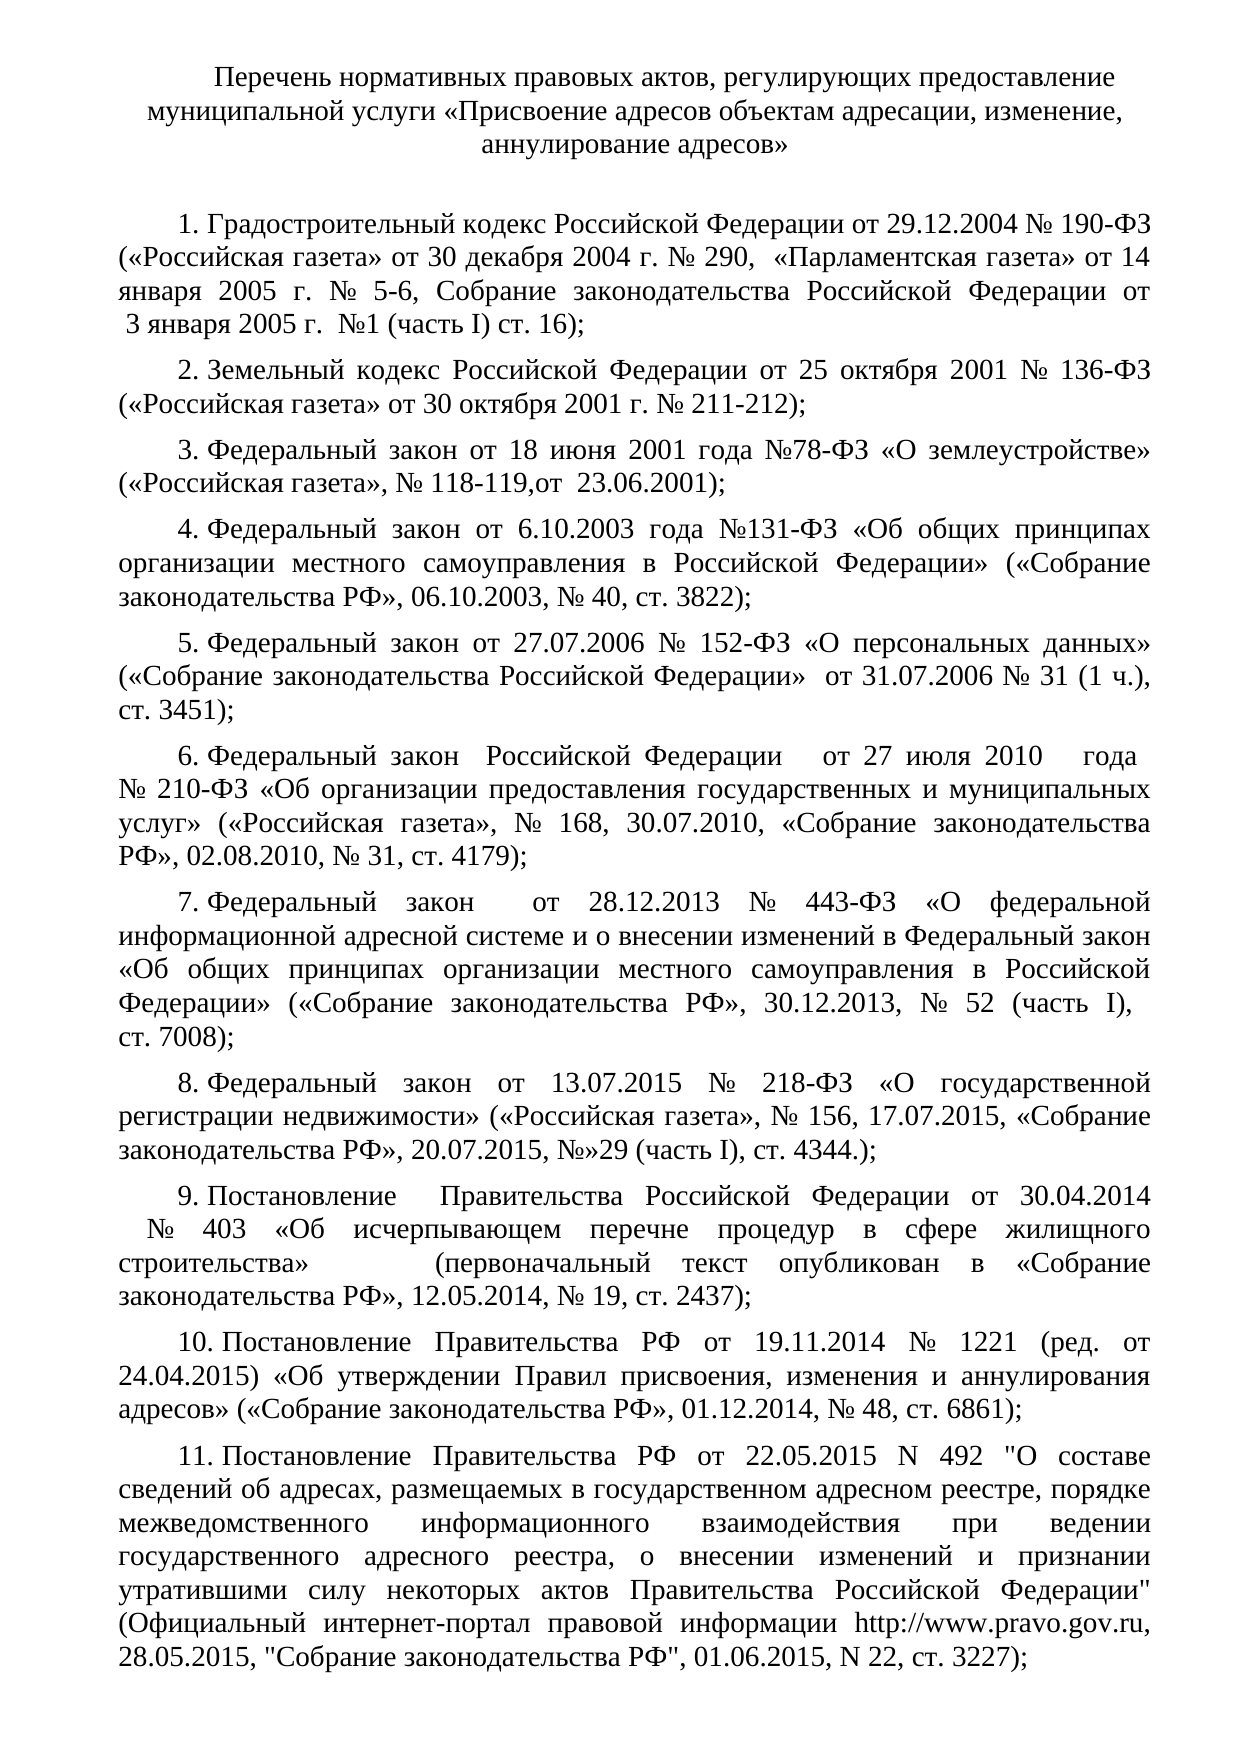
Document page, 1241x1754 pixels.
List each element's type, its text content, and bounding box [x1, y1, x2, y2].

list Федеральный закон от 28.12.2013 № 443-ФЗ «О федеральной информационной адресной системе и о внесении изменений в Федеральный закон «Об общих принципах организации местного самоуправления в Российской Федерации» («Собрание законодательства РФ», 30.12.2013, № 52 (часть I), ст. 7008); [118, 884, 1152, 1052]
list Градостроительный кодекс Российской Федерации от 29.12.2004 № 190-ФЗ («Российская газета» от 30 декабря . № 290, «Парламентская газета» от 14 января . № 5-6, Собрание законодательства Российской Федерации от 3 января . №1 (часть I) ст. 16); [118, 206, 1152, 340]
list Федеральный закон Российской Федерации от 27 июля 2010 года № 210-ФЗ «Об организации предоставления государственных и муниципальных услуг» («Российская газета», № 168, 30.07.2010, «Собрание законодательства РФ», 02.08.2010, № 31, ст. 4179); [118, 738, 1152, 872]
list Федеральный закон от 6.10.2003 года №131-ФЗ «Об общих принципах организации местного самоуправления в Российской Федерации» («Собрание законодательства РФ», 06.10.2003, № 40, ст. 3822); [118, 512, 1152, 612]
list Постановление Правительства РФ от 19.11.2014 № 1221 (ред. от 24.04.2015) «Об утверждении Правил присвоения, изменения и аннулирования адресов» («Собрание законодательства РФ», 01.12.2014, № 48, ст. 6861); [118, 1324, 1152, 1425]
text Перечень нормативных правовых актов, регулирующих предоставление муниципальной услуги «Присвоение адресов объектам адресации, изменение, аннулирование адресов» [118, 59, 1152, 160]
list Постановление Правительства РФ от 22.05.2015 N 492 "О составе сведений об адресах, размещаемых в государственном адресном реестре, порядке межведомственного информационного взаимодействия при ведении государственного адресного реестра, о внесении изменений и признании утратившими силу некоторых актов Правительства Российской Федерации" (Официальный интернет-портал правовой информации http://www.pravo.gov.ru, 28.05.2015, "Собрание законодательства РФ", 01.06.2015, N 22, ст. 3227); [118, 1438, 1152, 1672]
list Федеральный закон от 18 июня 2001 года №78-ФЗ «О землеустройстве» («Российская газета», № 118-119,от 23.06.2001); [118, 432, 1152, 499]
list Федеральный закон от 13.07.2015 № 218-ФЗ «О государственной регистрации недвижимости» («Российская газета», № 156, 17.07.2015, «Собрание законодательства РФ», 20.07.2015, №»29 (часть I), ст. 4344.); [118, 1065, 1152, 1165]
list Федеральный закон от 27.07.2006 № 152-ФЗ «О персональных данных» («Собрание законодательства Российской Федерации» от 31.07.2006 № 31 (1 ч.), ст. 3451); [118, 625, 1152, 725]
list Постановление Правительства Российской Федерации от 30.04.2014 № 403 «Об исчерпывающем перечне процедур в сфере жилищного строительства» (первоначальный текст опубликован в «Собрание законодательства РФ», 12.05.2014, № 19, ст. 2437); [118, 1178, 1152, 1312]
list Земельный кодекс Российской Федерации от 25 октября 2001 № 136-ФЗ («Российская газета» от 30 октября . № 211-212); [118, 352, 1152, 419]
